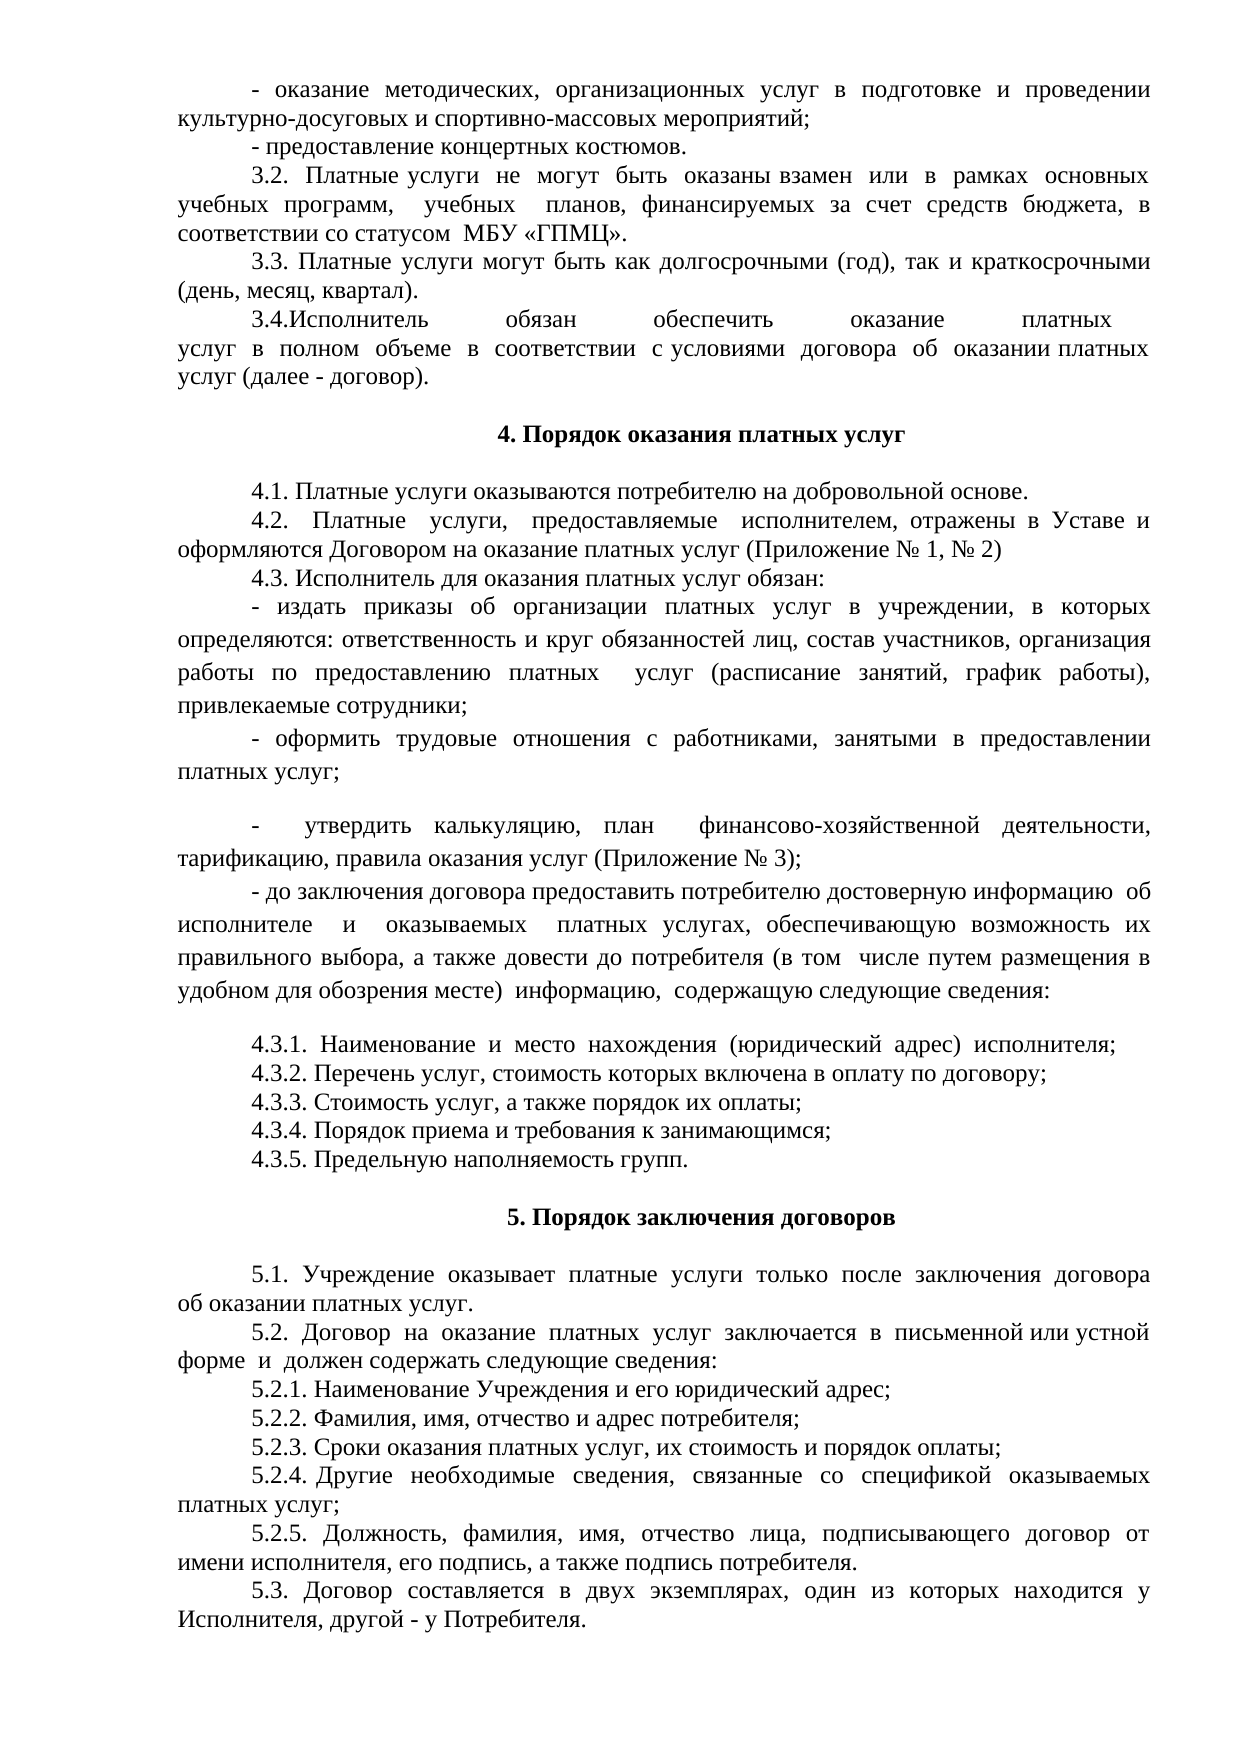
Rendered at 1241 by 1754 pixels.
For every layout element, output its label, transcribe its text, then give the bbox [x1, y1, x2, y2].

text - оказание методических, организационных услуг в подготовке и проведении культурно-досуговых и спортивно-массовых мероприятий; [177, 74, 1152, 131]
text 4.3.4. Порядок приема и требования к занимающимся; [177, 1116, 1152, 1144]
text - издать приказы об организации платных услуг в учреждении, в которых определяются: ответственность и круг обязанностей лиц, состав участников, организация работы по предоставлению платных услуг (расписание занятий, график работы), привлекаемые сотрудники; - оформить трудовые отношения с работниками, занятыми в предоставлении платных услуг; [177, 591, 1152, 785]
text 5.2.2. Фамилия, имя, отчество и адрес потребителя; [177, 1403, 1152, 1432]
text 5.2.3. Сроки оказания платных услуг, их стоимость и порядок оплаты; [177, 1432, 1152, 1461]
text 4.3.1. Наименование и место нахождения (юридический адрес) исполнителя; [177, 1029, 1152, 1058]
text 5.2.5. Должность, фамилия, имя, отчество лица, подписывающего договор от имени исполнителя, его подпись, а также подпись потребителя. [177, 1518, 1152, 1576]
text 5. Порядок заключения договоров [177, 1202, 1152, 1231]
text 4.1. Платные услуги оказываются потребителю на добровольной основе. [177, 476, 1152, 505]
text 4. Порядок оказания платных услуг [177, 419, 1152, 448]
text 5.1. Учреждение оказывает платные услуги только после заключения договора об оказании платных услуг. [177, 1259, 1152, 1317]
text 3.4.Исполнитель обязан обеспечить оказание платных услуг в полном объеме в соответствии с условиями договора об оказании платных услуг (далее - договор). [177, 304, 1152, 390]
text 3.2. Платные услуги не могут быть оказаны взамен или в рамках основных учебных программ, учебных планов, финансируемых за счет средств бюджета, в соответствии со статусом МБУ «ГПМЦ». [177, 160, 1152, 246]
text 4.3.3. Стоимость услуг, а также порядок их оплаты; [177, 1087, 1152, 1116]
text 5.2.4. Другие необходимые сведения, связанные со спецификой оказываемых платных услуг; [177, 1461, 1152, 1518]
text 5.3. Договор составляется в двух экземплярах, один из которых находится у Исполнителя, другой - у Потребителя. [177, 1576, 1152, 1633]
text 5.2.1. Наименование Учреждения и его юридический адрес; [177, 1374, 1152, 1403]
text 5.2. Договор на оказание платных услуг заключается в письменной или устной форме и должен содержать следующие сведения: [177, 1317, 1152, 1374]
text 4.3.2. Перечень услуг, стоимость которых включена в оплату по договору; [177, 1058, 1152, 1087]
text 4.3.5. Предельную наполняемость групп. [177, 1144, 1152, 1173]
text - утвердить калькуляцию, план финансово-хозяйственной деятельности, тарификацию, правила оказания услуг (Приложение № 3); - до заключения договора предоставить потребителю достоверную информацию об исполнителе и оказываемых платных услугах, обеспечивающую возможность их правильного выбора, а также довести до потребителя (в том числе путем размещения в удобном для обозрения месте) информацию, содержащую следующие сведения: [177, 810, 1152, 1004]
text 3.3. Платные услуги могут быть как долгосрочными (год), так и краткосрочными (день, месяц, квартал). [177, 246, 1152, 304]
text - предоставление концертных костюмов. [177, 131, 1152, 160]
text 4.3. Исполнитель для оказания платных услуг обязан: [177, 563, 1152, 591]
text 4.2. Платные услуги, предоставляемые исполнителем, отражены в Уставе и оформляются Договором на оказание платных услуг (Приложение № 1, № 2) [177, 505, 1152, 563]
